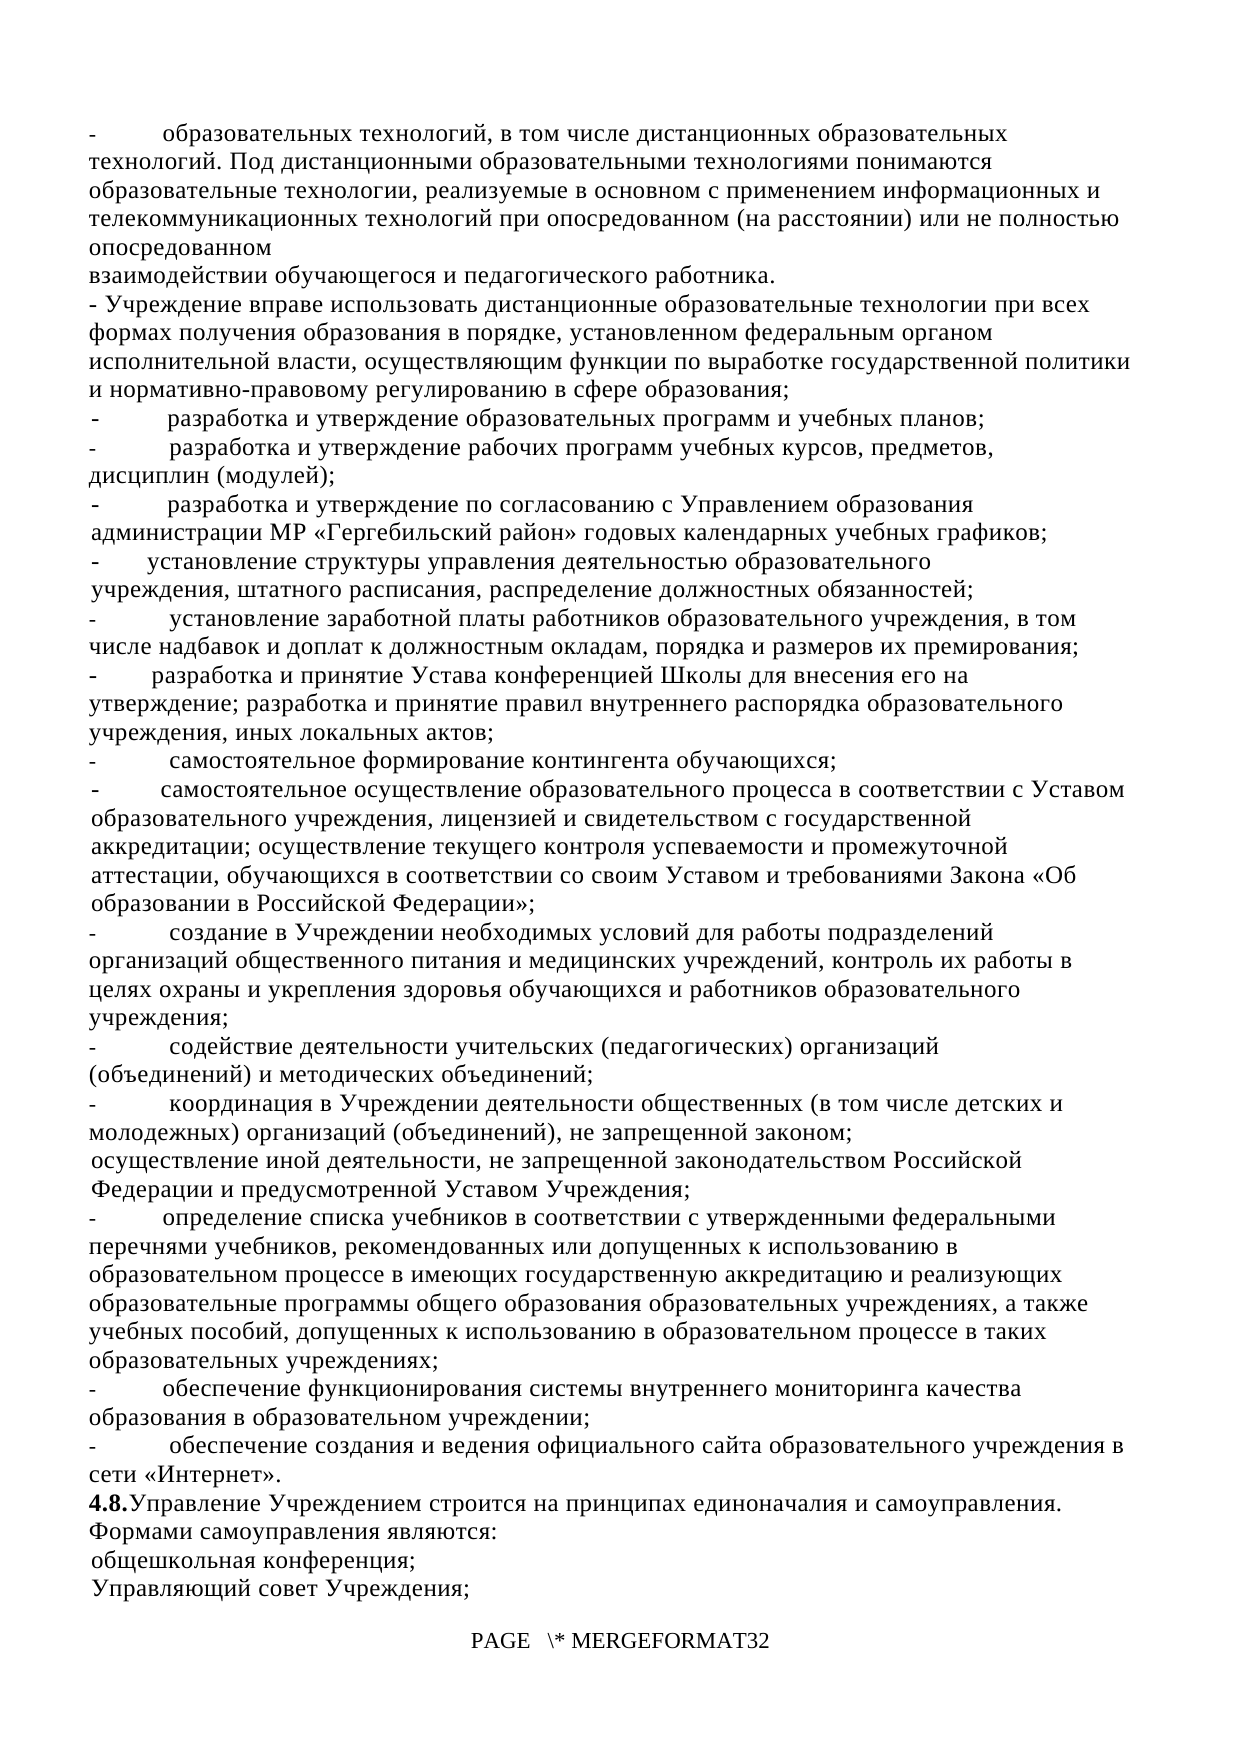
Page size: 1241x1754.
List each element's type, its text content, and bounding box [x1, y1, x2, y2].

list самостоятельное формирование контингента обучающихся; [89, 746, 1152, 774]
text взаимодействии обучающегося и педагогического работника. [89, 261, 1139, 289]
text общешкольная конференция; [91, 1545, 1152, 1574]
text - самостоятельное осуществление образовательного процесса в соответствии с Уставом образовательного учреждения, лицензией и свидетельством с государственной аккредитации; осуществление текущего контроля успеваемости и промежуточной аттестации, обучающихся в соответствии со своим Уставом и требованиями Закона «Об образовании в Российской Федерации»; [91, 774, 1139, 917]
text - разработка и утверждение образовательных программ и учебных планов; [91, 403, 1152, 432]
text Управляющий совет Учреждения; [91, 1574, 1152, 1602]
list координация в Учреждении деятельности общественных (в том числе детских и молодежных) организаций (объединений), не запрещенной законом; [89, 1088, 1093, 1146]
list обеспечение функционирования системы внутреннего мониторинга качества образования в образовательном учреждении; [89, 1374, 1145, 1431]
text - Учреждение вправе использовать дистанционные образовательные технологии при всех формах получения образования в порядке, установленном федеральным органом исполнительной власти, осуществляющим функции по выработке государственной политики и нормативно-правовому регулированию в сфере образования; [89, 289, 1139, 403]
text - установление структуры управления деятельностью образовательного учреждения, штатного расписания, распределение должностных обязанностей; [91, 546, 1072, 603]
list разработка и утверждение рабочих программ учебных курсов, предметов, дисциплин (модулей); [89, 432, 1054, 489]
list образовательных технологий, в том числе дистанционных образовательных технологий. Под дистанционными образовательными технологиями понимаются образовательные технологии, реализуемые в основном с применением информационных и телекоммуникационных технологий при опосредованном (на расстоянии) или не полностью опосредованном [89, 118, 1139, 261]
list обеспечение создания и ведения официального сайта образовательного учреждения в сети «Интернет». [89, 1431, 1145, 1488]
list содействие деятельности учительских (педагогических) организаций (объединений) и методических объединений; [89, 1031, 1054, 1088]
text - разработка и утверждение по согласованию с Управлением образования администрации МР «Гергебильский район» годовых календарных учебных графиков; [91, 489, 1072, 546]
list установление заработной платы работников образовательного учреждения, в том числе надбавок и доплат к должностным окладам, порядка и размеров их премирования; - разработка и принятие Устава конференцией Школы для внесения его на утверждение; разработка и принятие правил внутреннего распорядка образовательного учреждения, иных локальных актов; [89, 603, 1093, 746]
list определение списка учебников в соответствии с утвержденными федеральными перечнями учебников, рекомендованных или допущенных к использованию в образовательном процессе в имеющих государственную аккредитацию и реализующих образовательные программы общего образования образовательных учреждениях, а также учебных пособий, допущенных к использованию в образовательном процессе в таких образовательных учреждениях; [89, 1203, 1145, 1374]
text осуществление иной деятельности, не запрещенной законодательством Российской Федерации и предусмотренной Уставом Учреждения; [91, 1146, 1139, 1203]
list создание в Учреждении необходимых условий для работы подразделений организаций общественного питания и медицинских учреждений, контроль их работы в целях охраны и укрепления здоровья обучающихся и работников образовательного учреждения; [89, 917, 1093, 1031]
text 4.8.Управление Учреждением строится на принципах единоначалия и самоуправления. Формами самоуправления являются: [89, 1488, 1145, 1545]
